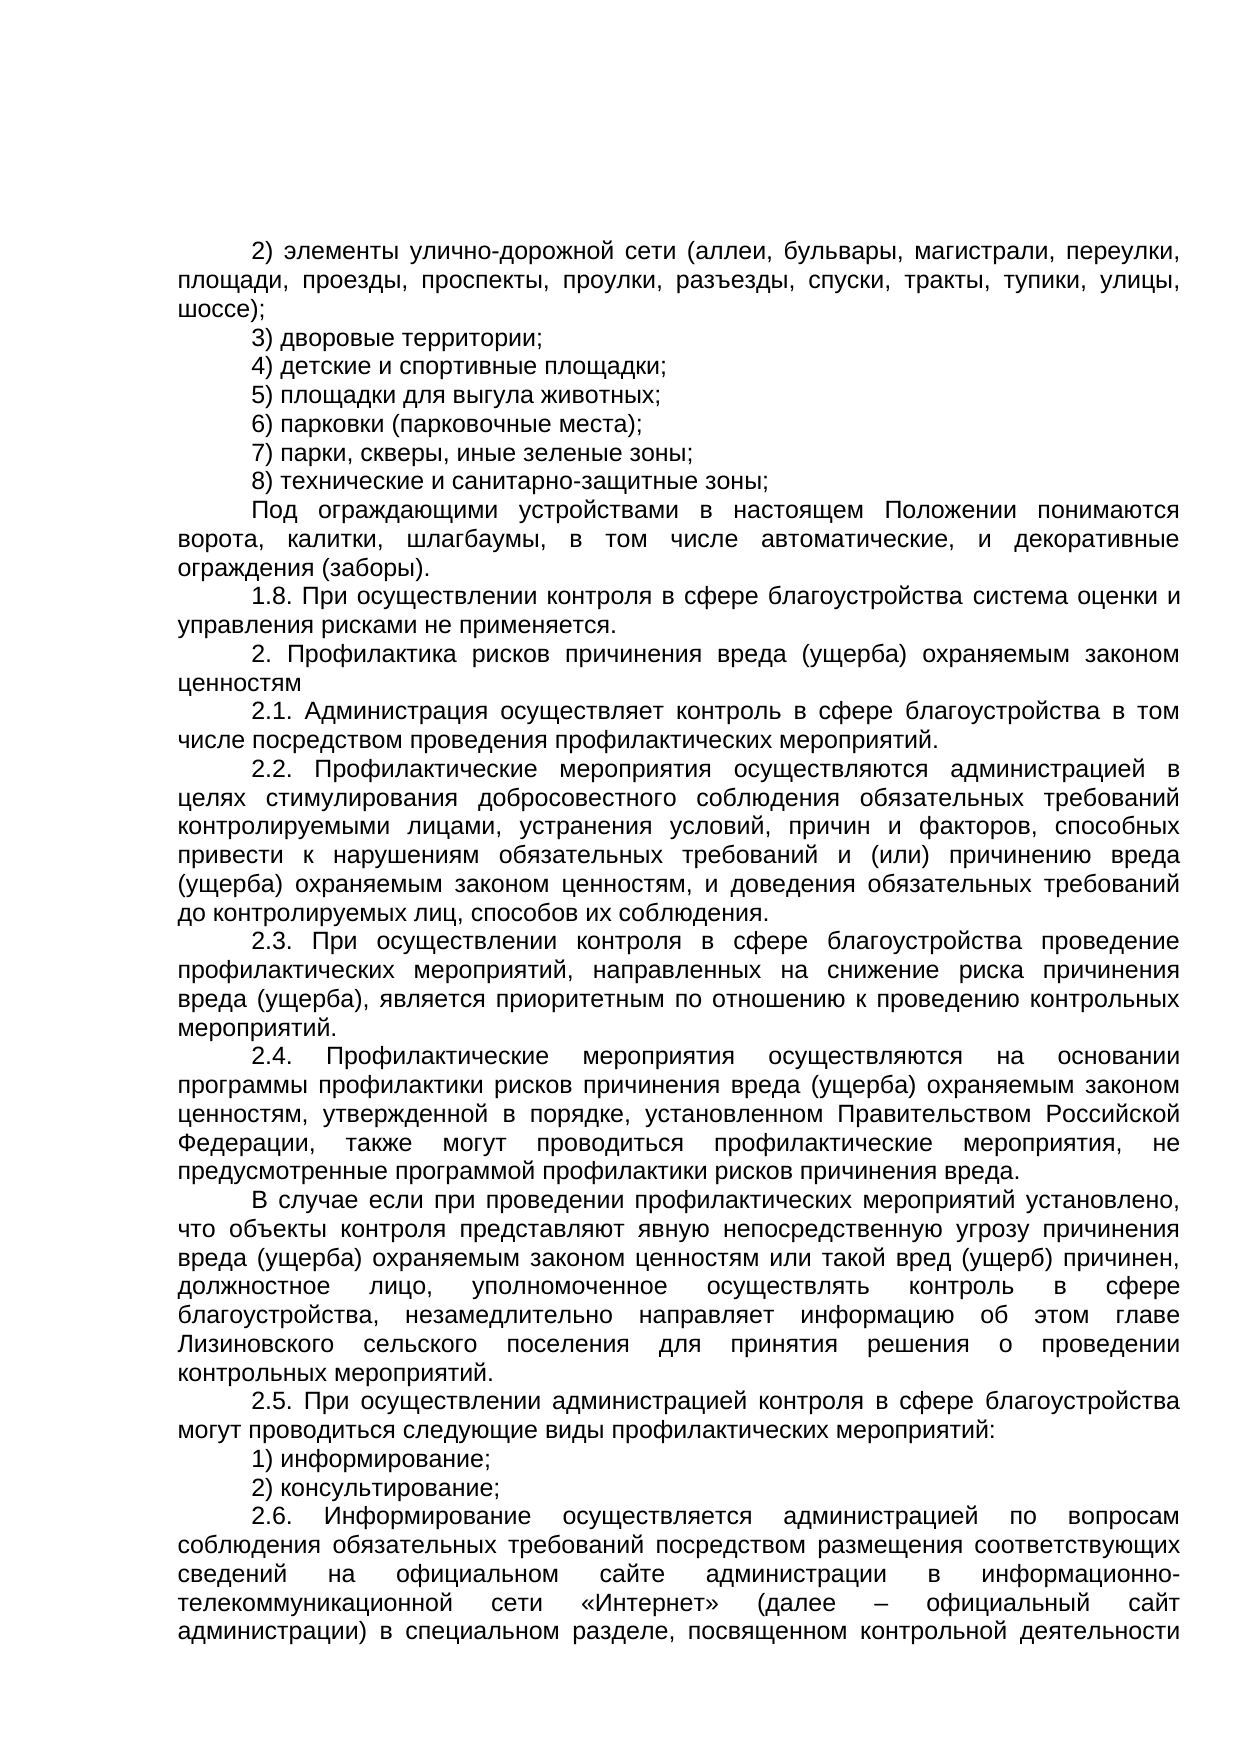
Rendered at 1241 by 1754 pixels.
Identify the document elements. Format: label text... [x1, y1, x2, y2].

text 2) элементы улично-дорожной сети (аллеи, бульвары, магистрали, переулки, площади, проезды, проспекты, проулки, разъезды, спуски, тракты, тупики, улицы, шоссе); [177, 236, 1181, 322]
text 1.8. При осуществлении контроля в сфере благоустройства система оценки и управления рисками не применяется. [177, 581, 1181, 639]
text В случае если при проведении профилактических мероприятий установлено, что объекты контроля представляют явную непосредственную угрозу причинения вреда (ущерба) охраняемым законом ценностям или такой вред (ущерб) причинен, должностное лицо, уполномоченное осуществлять контроль в сфере благоустройства, незамедлительно направляет информацию об этом главе Лизиновского сельского поселения для принятия решения о проведении контрольных мероприятий. [177, 1185, 1181, 1386]
text 7) парки, скверы, иные зеленые зоны; [177, 437, 1181, 466]
text 1) информирование; [177, 1444, 1181, 1472]
text 2.4. Профилактические мероприятия осуществляются на основании программы профилактики рисков причинения вреда (ущерба) охраняемым законом ценностям, утвержденной в порядке, установленном Правительством Российской Федерации, также могут проводиться профилактические мероприятия, не предусмотренные программой профилактики рисков причинения вреда. [177, 1041, 1181, 1185]
text 2) консультирование; [177, 1472, 1181, 1501]
text 2.1. Администрация осуществляет контроль в сфере благоустройства в том числе посредством проведения профилактических мероприятий. [177, 696, 1181, 754]
text Под ограждающими устройствами в настоящем Положении понимаются ворота, калитки, шлагбаумы, в том числе автоматические, и декоративные ограждения (заборы). [177, 495, 1181, 581]
text 4) детские и спортивные площадки; [177, 351, 1181, 380]
text 5) площадки для выгула животных; [177, 380, 1181, 409]
text 8) технические и санитарно-защитные зоны; [177, 466, 1181, 495]
text 2.5. При осуществлении администрацией контроля в сфере благоустройства могут проводиться следующие виды профилактических мероприятий: [177, 1386, 1181, 1444]
text 2.2. Профилактические мероприятия осуществляются администрацией в целях стимулирования добросовестного соблюдения обязательных требований контролируемыми лицами, устранения условий, причин и факторов, способных привести к нарушениям обязательных требований и (или) причинению вреда (ущерба) охраняемым законом ценностям, и доведения обязательных требований до контролируемых лиц, способов их соблюдения. [177, 754, 1181, 926]
text 2.3. При осуществлении контроля в сфере благоустройства проведение профилактических мероприятий, направленных на снижение риска причинения вреда (ущерба), является приоритетным по отношению к проведению контрольных мероприятий. [177, 926, 1181, 1041]
text 3) дворовые территории; [177, 322, 1181, 351]
text 6) парковки (парковочные места); [177, 409, 1181, 437]
text 2. Профилактика рисков причинения вреда (ущерба) охраняемым законом ценностям [177, 639, 1181, 696]
